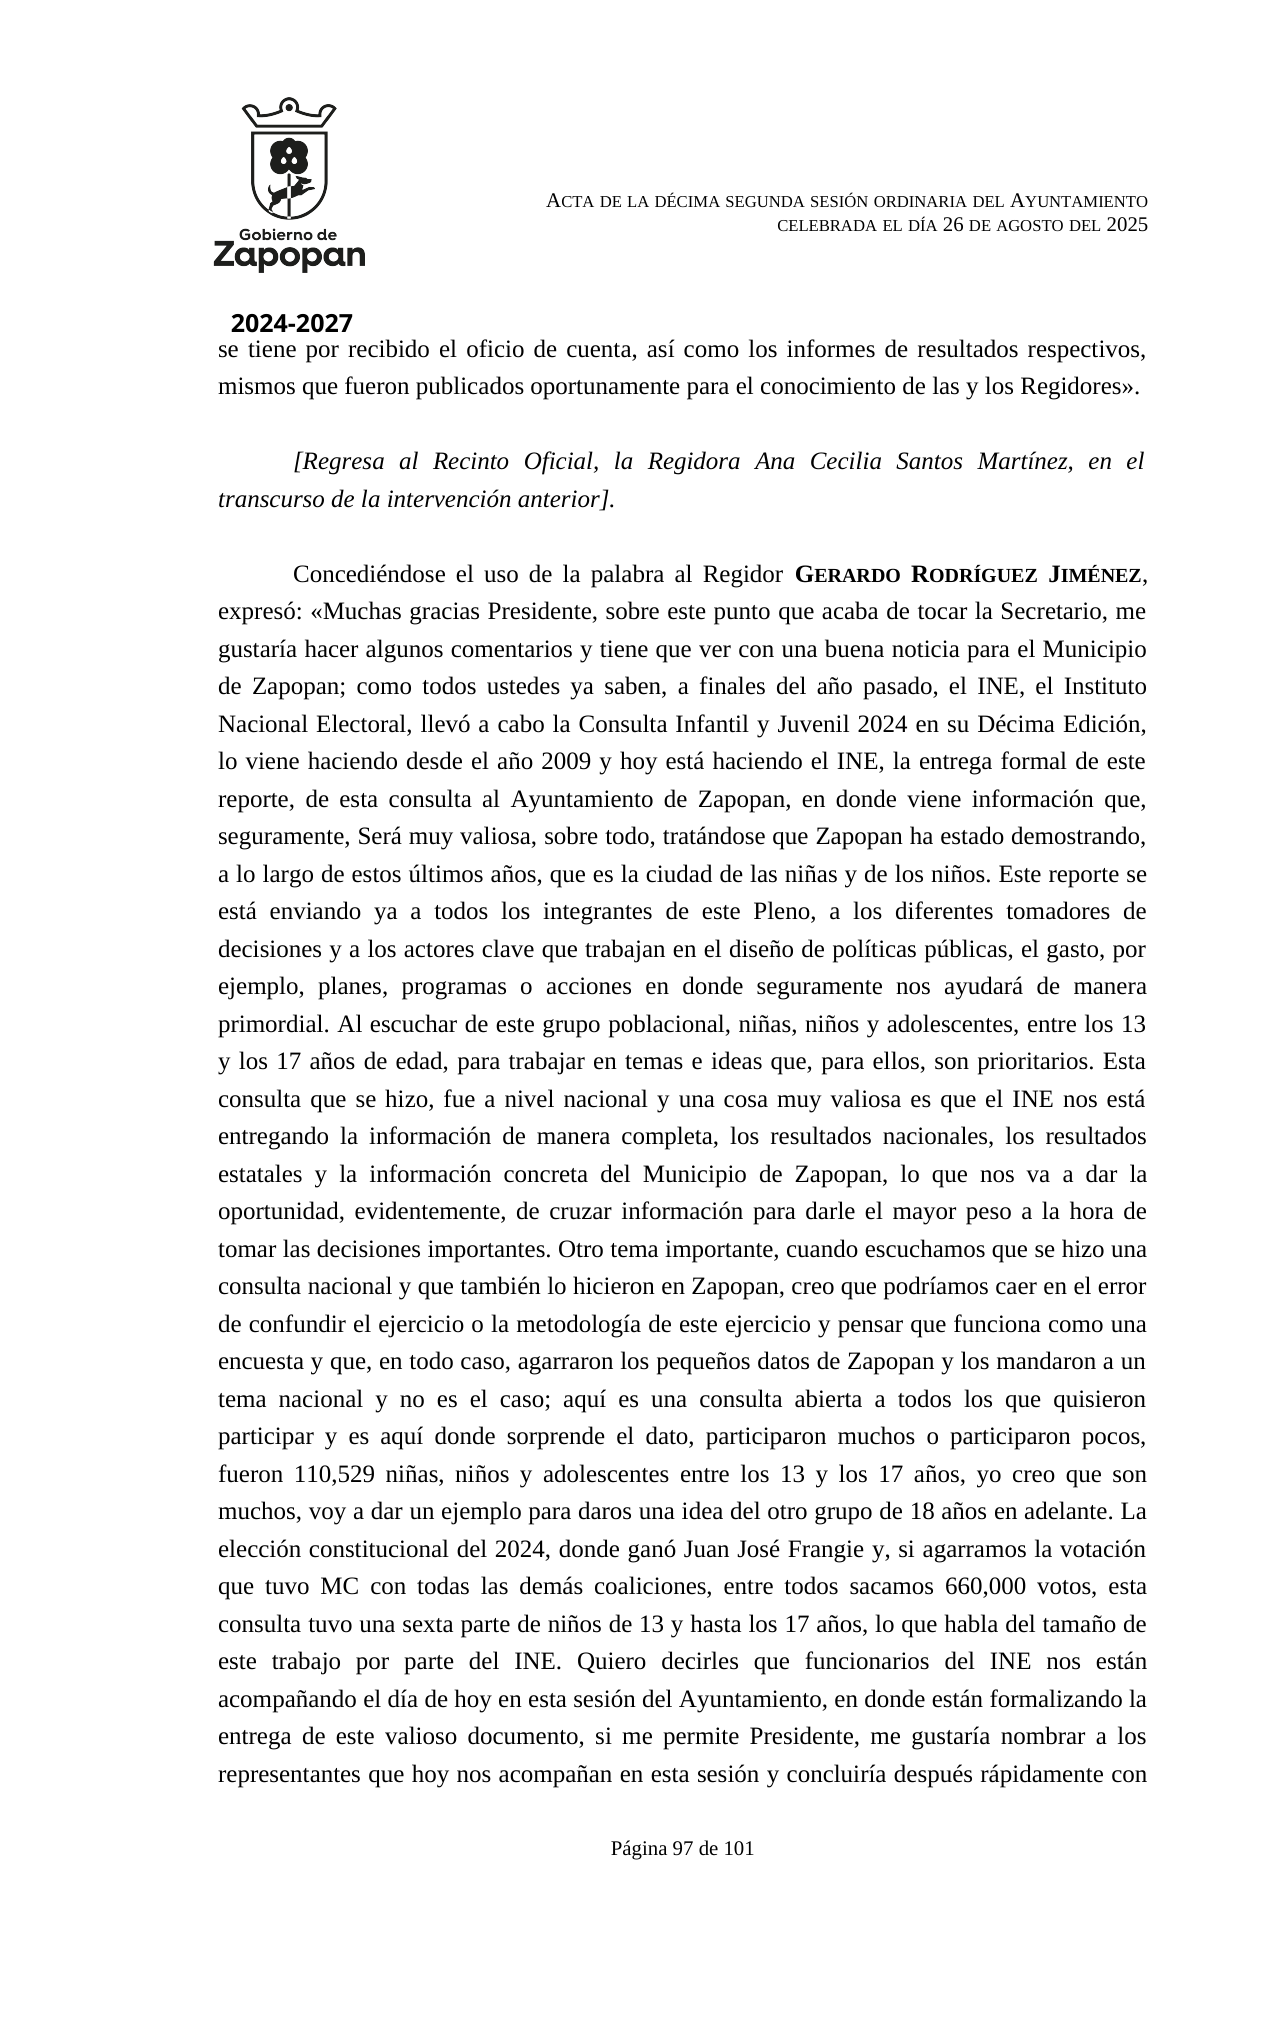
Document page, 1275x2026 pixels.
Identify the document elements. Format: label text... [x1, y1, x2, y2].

text [Regresa al Recinto Oficial, la Regidora Ana Cecilia Santos Martínez, en el transcurso de la intervención anterior]. [218, 437, 1148, 512]
picture [213, 97, 365, 273]
